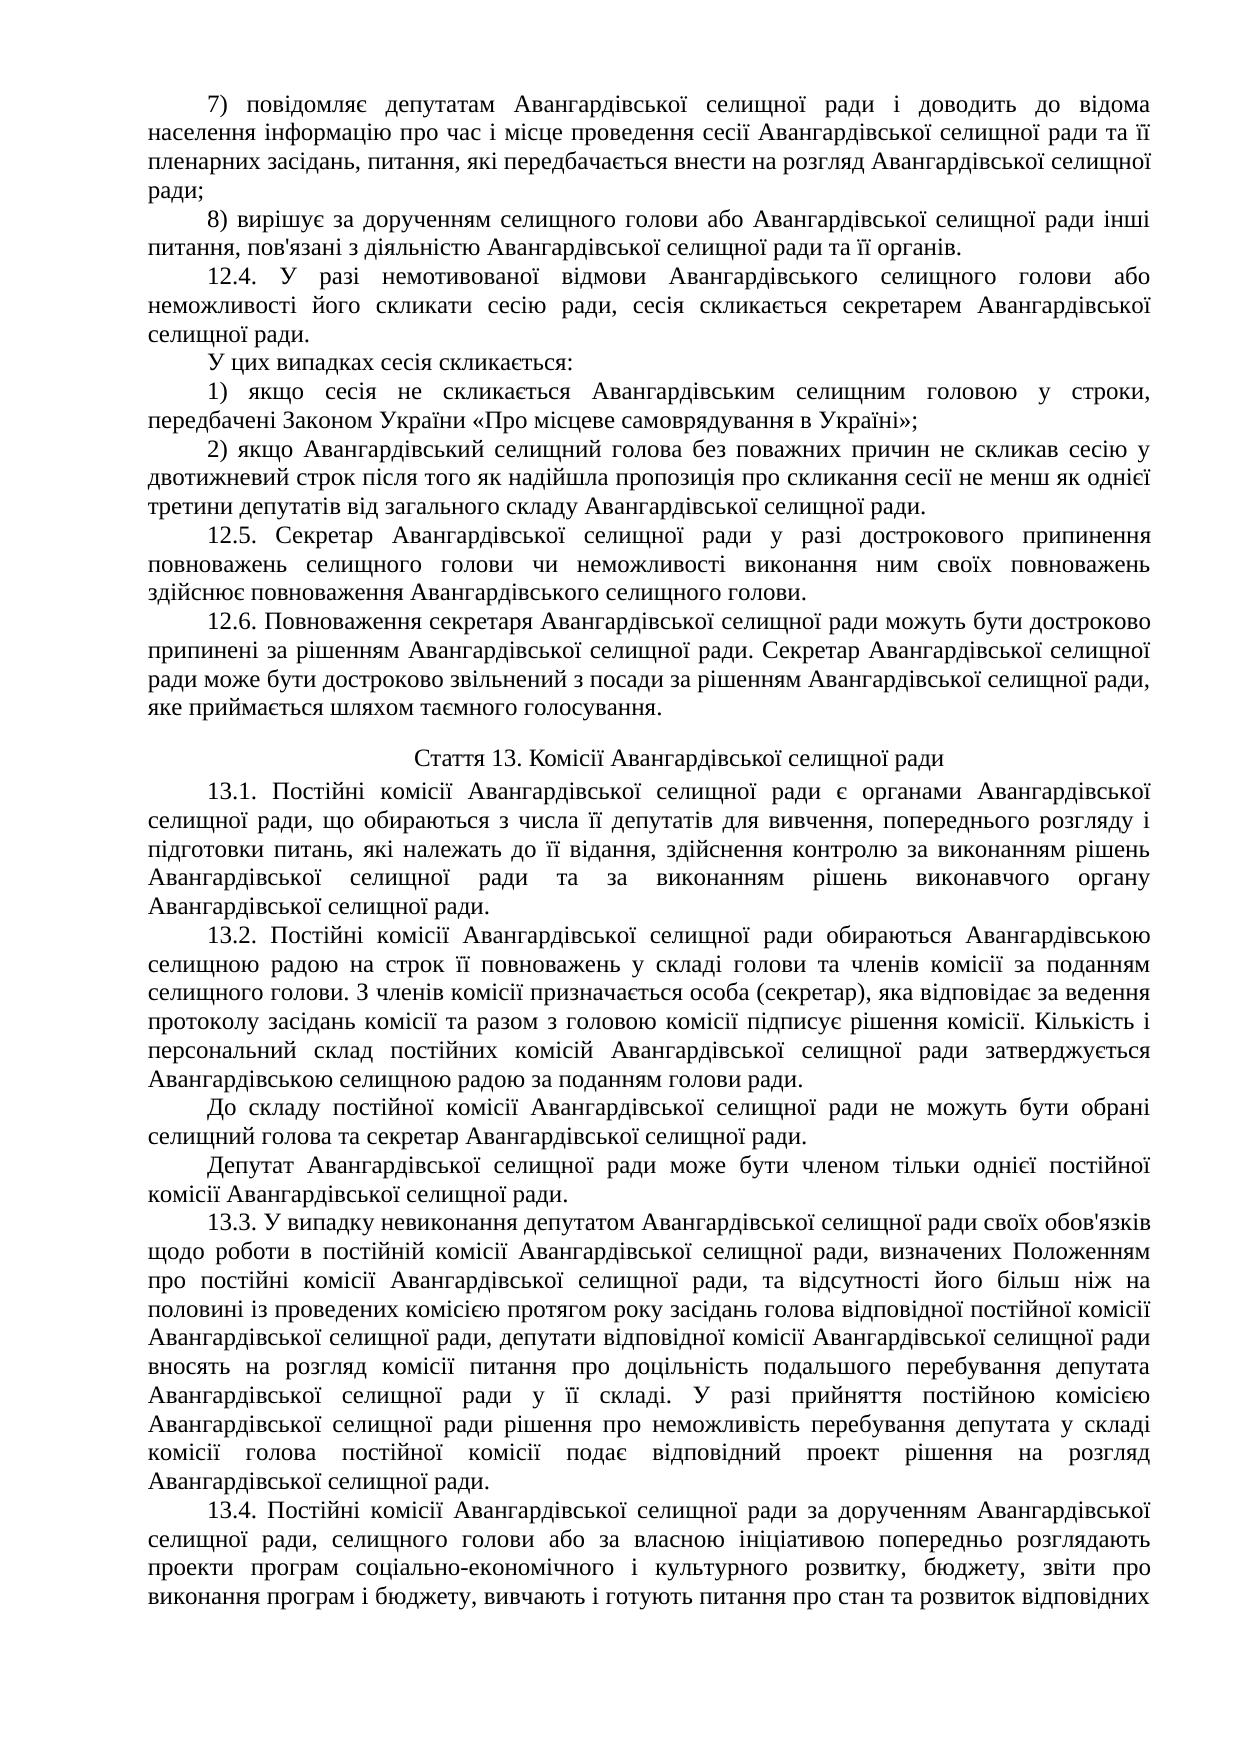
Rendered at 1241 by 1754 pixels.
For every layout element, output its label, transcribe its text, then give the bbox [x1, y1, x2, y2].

text 1) якщо сесія не скликається Авангардівським селищним головою у строки, передбачені Законом України «Про місцеве самоврядування в Україні»; [148, 376, 1152, 434]
subtitle Стаття 13. Комісії Авангардівської селищної ради [148, 743, 1152, 772]
text До складу постійної комісії Авангардівської селищної ради не можуть бути обрані селищний голова та секретар Авангардівської селищної ради. [148, 1092, 1152, 1150]
text 2) якщо Авангардівський селищний голова без поважних причин не скликав сесію у двотижневий строк після того як надійшла пропозиція про скликання сесії не менш як однієї третини депутатів від загального складу Авангардівської селищної ради. [148, 434, 1152, 520]
text 7) повідомляє депутатам Авангардівської селищної ради і доводить до відома населення інформацію про час і місце проведення сесії Авангардівської селищної ради та її пленарних засідань, питання, які передбачається внести на розгляд Авангардівської селищної ради; [148, 89, 1152, 204]
text Депутат Авангардівської селищної ради може бути членом тільки однієї постійної комісії Авангардівської селищної ради. [148, 1150, 1152, 1207]
text 12.6. Повноваження секретаря Авангардівської селищної ради можуть бути достроково припинені за рішенням Авангардівської селищної ради. Секретар Авангардівської селищної ради може бути достроково звільнений з посади за рішенням Авангардівської селищної ради, яке приймається шляхом таємного голосування. [148, 606, 1152, 721]
text 12.4. У разі немотивованої відмови Авангардівського селищного голови або неможливості його скликати сесію ради, сесія скликається секретарем Авангардівської селищної ради. [148, 261, 1152, 347]
text 13.3. У випадку невиконання депутатом Авангардівської селищної ради своїх обов'язків щодо роботи в постійній комісії Авангардівської селищної ради, визначених Положенням про постійні комісії Авангардівської селищної ради, та відсутності його більш ніж на половині із проведених комісією протягом року засідань голова відповідної постійної комісії Авангардівської селищної ради, депутати відповідної комісії Авангардівської селищної ради вносять на розгляд комісії питання про доцільність подальшого перебування депутата Авангардівської селищної ради у її складі. У разі прийняття постійною комісією Авангардівської селищної ради рішення про неможливість перебування депутата у складі комісії голова постійної комісії подає відповідний проект рішення на розгляд Авангардівської селищної ради. [148, 1207, 1152, 1495]
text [148, 1495, 1152, 1610]
text 13.2. Постійні комісії Авангардівської селищної ради обираються Авангардівською селищною радою на строк її повноважень у складі голови та членів комісії за поданням селищного голови. З членів комісії призначається особа (секретар), яка відповідає за ведення протоколу засідань комісії та разом з головою комісії підписує рішення комісії. Кількість і персональний склад постійних комісій Авангардівської селищної ради затверджується Авангардівською селищною радою за поданням голови ради. [148, 920, 1152, 1092]
text 8) вирішує за дорученням селищного голови або Авангардівської селищної ради інші питання, пов'язані з діяльністю Авангардівської селищної ради та її органів. [148, 204, 1152, 261]
text 12.5. Секретар Авангардівської селищної ради у разі дострокового припинення повноважень селищного голови чи неможливості виконання ним своїх повноважень здійснює повноваження Авангардівського селищного голови. [148, 520, 1152, 606]
text 13.1. Постійні комісії Авангардівської селищної ради є органами Авангардівської селищної ради, що обираються з числа її депутатів для вивчення, попереднього розгляду і підготовки питань, які належать до її відання, здійснення контролю за виконанням рішень Авангардівської селищної ради та за виконанням рішень виконавчого органу Авангардівської селищної ради. [148, 776, 1152, 920]
text У цих випадках сесія скликається: [148, 347, 1152, 376]
